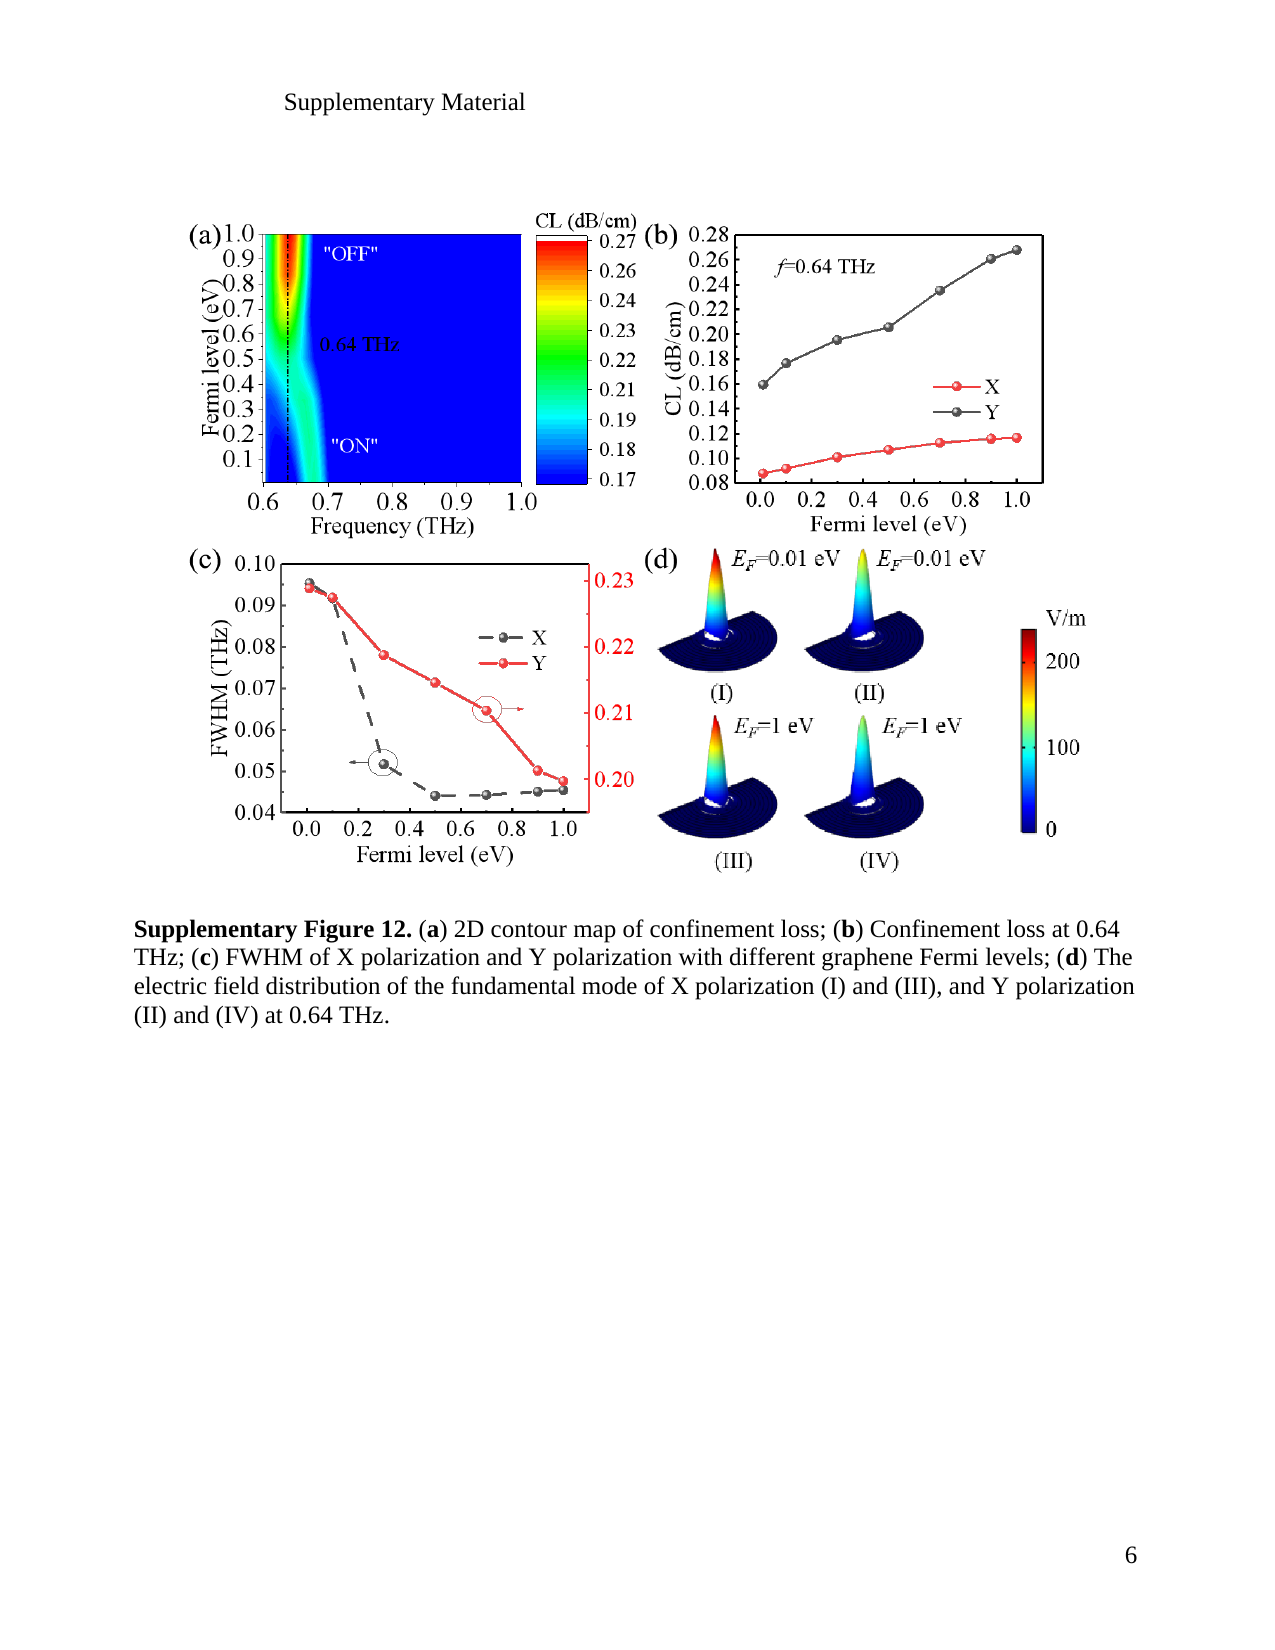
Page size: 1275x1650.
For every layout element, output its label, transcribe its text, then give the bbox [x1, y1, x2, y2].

picture [178, 195, 1108, 889]
